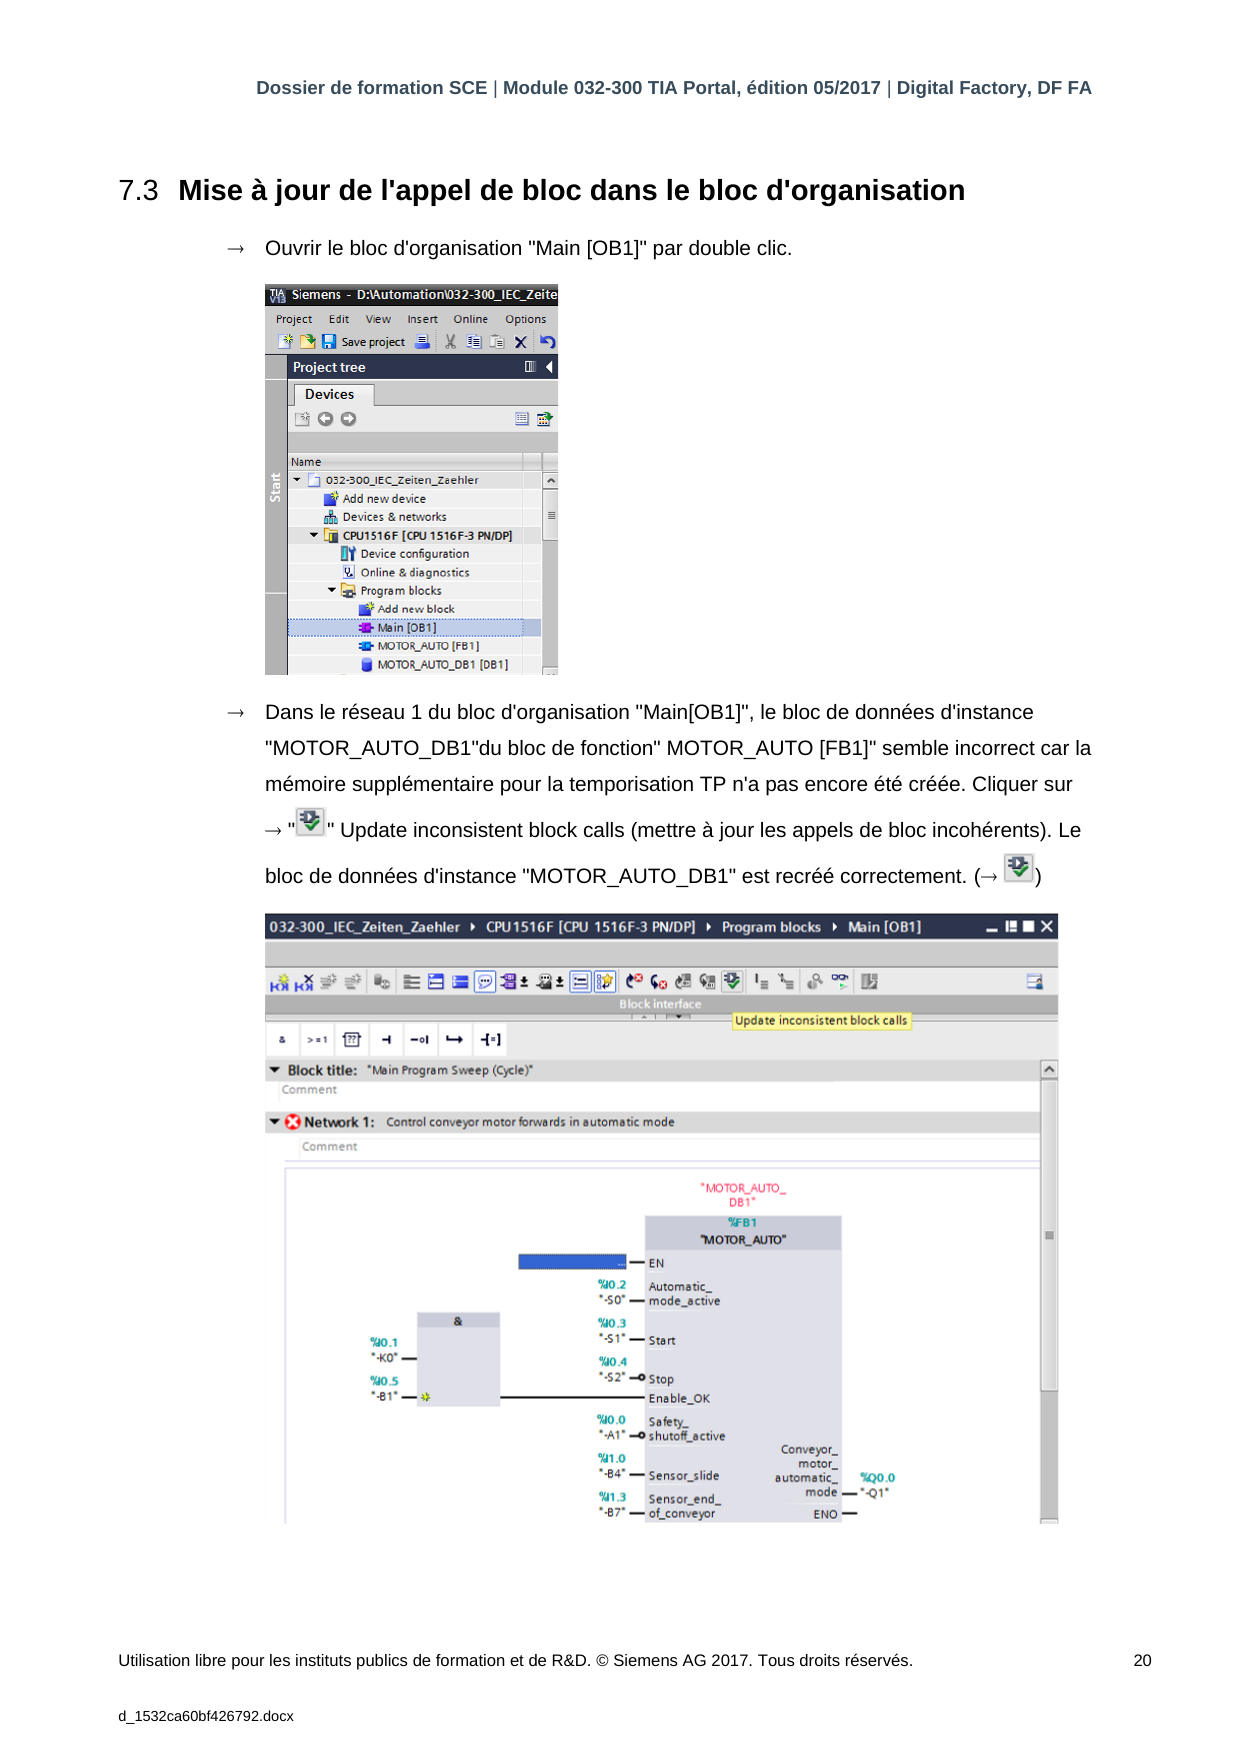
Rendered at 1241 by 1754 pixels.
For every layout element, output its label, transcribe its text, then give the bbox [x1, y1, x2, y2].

picture [1003, 853, 1035, 883]
subtitle Mise à jour de l'appel de bloc dans le bloc d'organisation [118, 173, 1092, 206]
text Ouvrir le bloc d'organisation "Main [OB1]" par double clic. [227, 236, 1092, 259]
picture [265, 284, 559, 675]
picture [295, 807, 327, 837]
text Dans le réseau 1 du bloc d'organisation "Main[OB1]", le bloc de données d'instance "MOTOR_AUTO_DB1"du bloc de fonction" MOTOR_AUTO [FB1]" semble incorrect car la mémoire supplémentaire pour la temporisation TP n'a pas encore été créée. Cliquer sur "" Update inconsistent block calls (mettre à jour les appels de bloc incohérents). Le bloc de données d'instance "MOTOR_AUTO_DB1" est recréé correctement. ( ) [227, 699, 1092, 887]
picture [265, 912, 1059, 1524]
